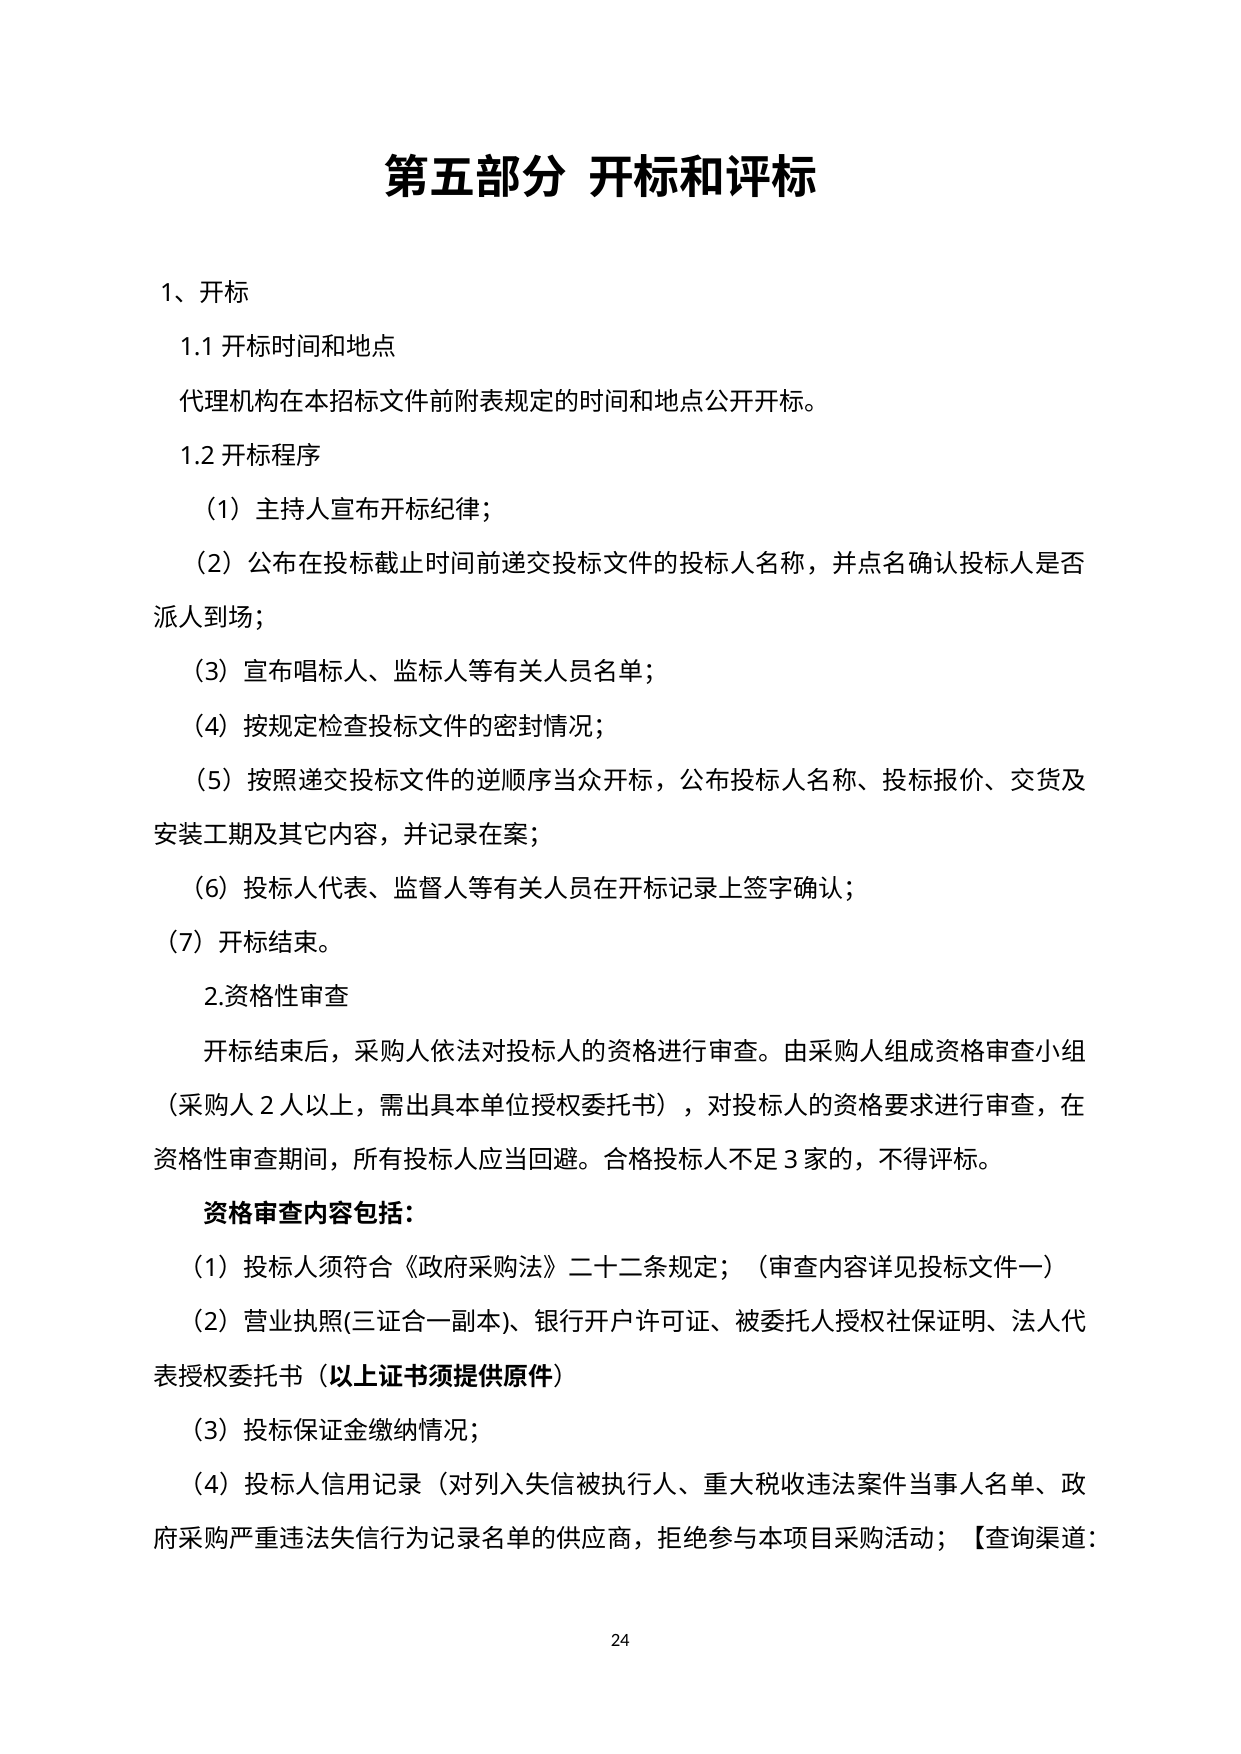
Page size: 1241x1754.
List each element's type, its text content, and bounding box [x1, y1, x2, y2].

text （2）营业执照(三证合一副本)、银行开户许可证、被委托人授权社保证明、法人代表授权委托书（以上证书须提供原件） [153, 1287, 1087, 1396]
text （2）公布在投标截止时间前递交投标文件的投标人名称，并点名确认投标人是否派人到场； [153, 529, 1087, 637]
text （7）开标结束。 [153, 908, 1087, 962]
text 资格审查内容包括： [153, 1179, 1087, 1233]
text （4）按规定检查投标文件的密封情况； [153, 692, 1087, 746]
text （1）主持人宣布开标纪律； [153, 475, 1087, 529]
text 代理机构在本招标文件前附表规定的时间和地点公开开标。 [153, 367, 1087, 421]
text 1.2 开标程序 [153, 421, 1087, 475]
text （6）投标人代表、监督人等有关人员在开标记录上签字确认； [153, 854, 1087, 908]
text 开标结束后，采购人依法对投标人的资格进行审查。由采购人组成资格审查小组（采购人2人以上，需出具本单位授权委托书），对投标人的资格要求进行审查，在资格性审查期间，所有投标人应当回避。合格投标人不足3家的，不得评标。 [153, 1017, 1087, 1179]
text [153, 1450, 1087, 1558]
text 2.资格性审查 [153, 962, 1087, 1017]
text （3）宣布唱标人、监标人等有关人员名单； [153, 637, 1087, 692]
text 1.1 开标时间和地点 [153, 312, 1087, 367]
text 1、开标 [153, 258, 1087, 312]
text （3）投标保证金缴纳情况； [153, 1396, 1087, 1450]
text （5）按照递交投标文件的逆顺序当众开标，公布投标人名称、投标报价、交货及安装工期及其它内容，并记录在案； [153, 746, 1087, 854]
text （1）投标人须符合《政府采购法》二十二条规定；（审查内容详见投标文件一） [153, 1233, 1087, 1287]
text 第五部分 开标和评标 [153, 150, 1087, 204]
